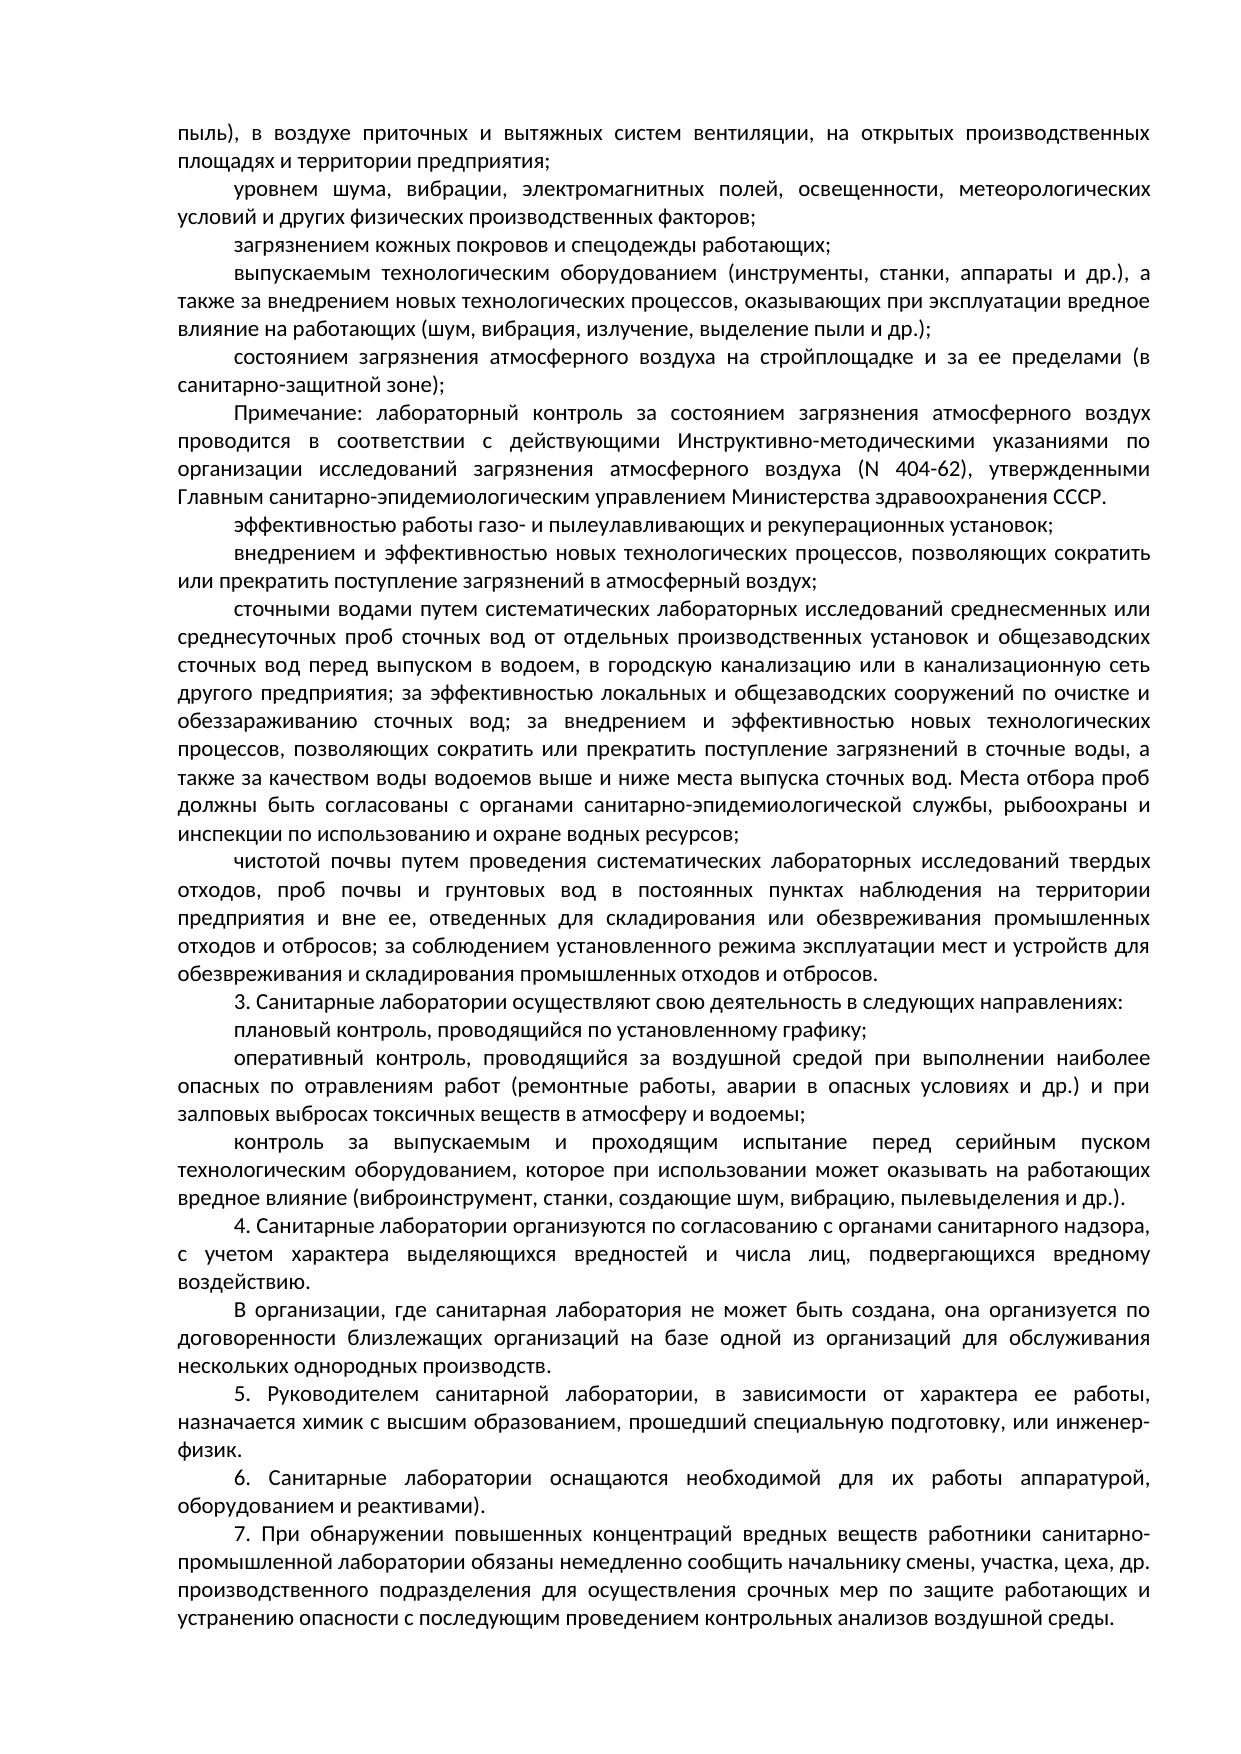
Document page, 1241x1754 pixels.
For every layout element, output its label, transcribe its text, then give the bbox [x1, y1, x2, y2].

text плановый контроль, проводящийся по установленному графику; [177, 1015, 1152, 1043]
text внедрением и эффективностью новых технологических процессов, позволяющих сократить или прекратить поступление загрязнений в атмосферный воздух; [177, 538, 1152, 594]
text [177, 118, 1152, 174]
text В организации, где санитарная лаборатория не может быть создана, она организуется по договоренности близлежащих организаций на базе одной из организаций для обслуживания нескольких однородных производств. [177, 1295, 1152, 1379]
text 4. Санитарные лаборатории организуются по согласованию с органами санитарного надзора, с учетом характера выделяющихся вредностей и числа лиц, подвергающихся вредному воздействию. [177, 1211, 1152, 1295]
text выпускаемым технологическим оборудованием (инструменты, станки, аппараты и др.), а также за внедрением новых технологических процессов, оказывающих при эксплуатации вредное влияние на работающих (шум, вибрация, излучение, выделение пыли и др.); [177, 258, 1152, 342]
text загрязнением кожных покровов и спецодежды работающих; [177, 230, 1152, 258]
text уровнем шума, вибрации, электромагнитных полей, освещенности, метеорологических условий и других физических производственных факторов; [177, 174, 1152, 230]
text Примечание: лабораторный контроль за состоянием загрязнения атмосферного воздух проводится в соответствии с действующими Инструктивно-методическими указаниями по организации исследований загрязнения атмосферного воздуха (N 404-62), утвержденными Главным санитарно-эпидемиологическим управлением Министерства здравоохранения СССР. [177, 398, 1152, 510]
text 6. Санитарные лаборатории оснащаются необходимой для их работы аппаратурой, оборудованием и реактивами). [177, 1463, 1152, 1519]
text состоянием загрязнения атмосферного воздуха на стройплощадке и за ее пределами (в санитарно-защитной зоне); [177, 342, 1152, 398]
text сточными водами путем систематических лабораторных исследований среднесменных или среднесуточных проб сточных вод от отдельных производственных установок и общезаводских сточных вод перед выпуском в водоем, в городскую канализацию или в канализационную сеть другого предприятия; за эффективностью локальных и общезаводских сооружений по очистке и обеззараживанию сточных вод; за внедрением и эффективностью новых технологических процессов, позволяющих сократить или прекратить поступление загрязнений в сточные воды, а также за качеством воды водоемов выше и ниже места выпуска сточных вод. Места отбора проб должны быть согласованы с органами санитарно-эпидемиологической службы, рыбоохраны и инспекции по использованию и охране водных ресурсов; [177, 594, 1152, 847]
text эффективностью работы газо- и пылеулавливающих и рекуперационных установок; [177, 510, 1152, 538]
text чистотой почвы путем проведения систематических лабораторных исследований твердых отходов, проб почвы и грунтовых вод в постоянных пунктах наблюдения на территории предприятия и вне ее, отведенных для складирования или обезвреживания промышленных отходов и отбросов; за соблюдением установленного режима эксплуатации мест и устройств для обезвреживания и складирования промышленных отходов и отбросов. [177, 847, 1152, 987]
text контроль за выпускаемым и проходящим испытание перед серийным пуском технологическим оборудованием, которое при использовании может оказывать на работающих вредное влияние (виброинструмент, станки, создающие шум, вибрацию, пылевыделения и др.). [177, 1127, 1152, 1211]
text оперативный контроль, проводящийся за воздушной средой при выполнении наиболее опасных по отравлениям работ (ремонтные работы, аварии в опасных условиях и др.) и при залповых выбросах токсичных веществ в атмосферу и водоемы; [177, 1043, 1152, 1127]
text 7. При обнаружении повышенных концентраций вредных веществ работники санитарно-промышленной лаборатории обязаны немедленно сообщить начальнику смены, участка, цеха, др. производственного подразделения для осуществления срочных мер по защите работающих и устранению опасности с последующим проведением контрольных анализов воздушной среды. [177, 1519, 1152, 1631]
text 5. Руководителем санитарной лаборатории, в зависимости от характера ее работы, назначается химик с высшим образованием, прошедший специальную подготовку, или инженер-физик. [177, 1379, 1152, 1463]
text 3. Санитарные лаборатории осуществляют свою деятельность в следующих направлениях: [177, 987, 1152, 1015]
